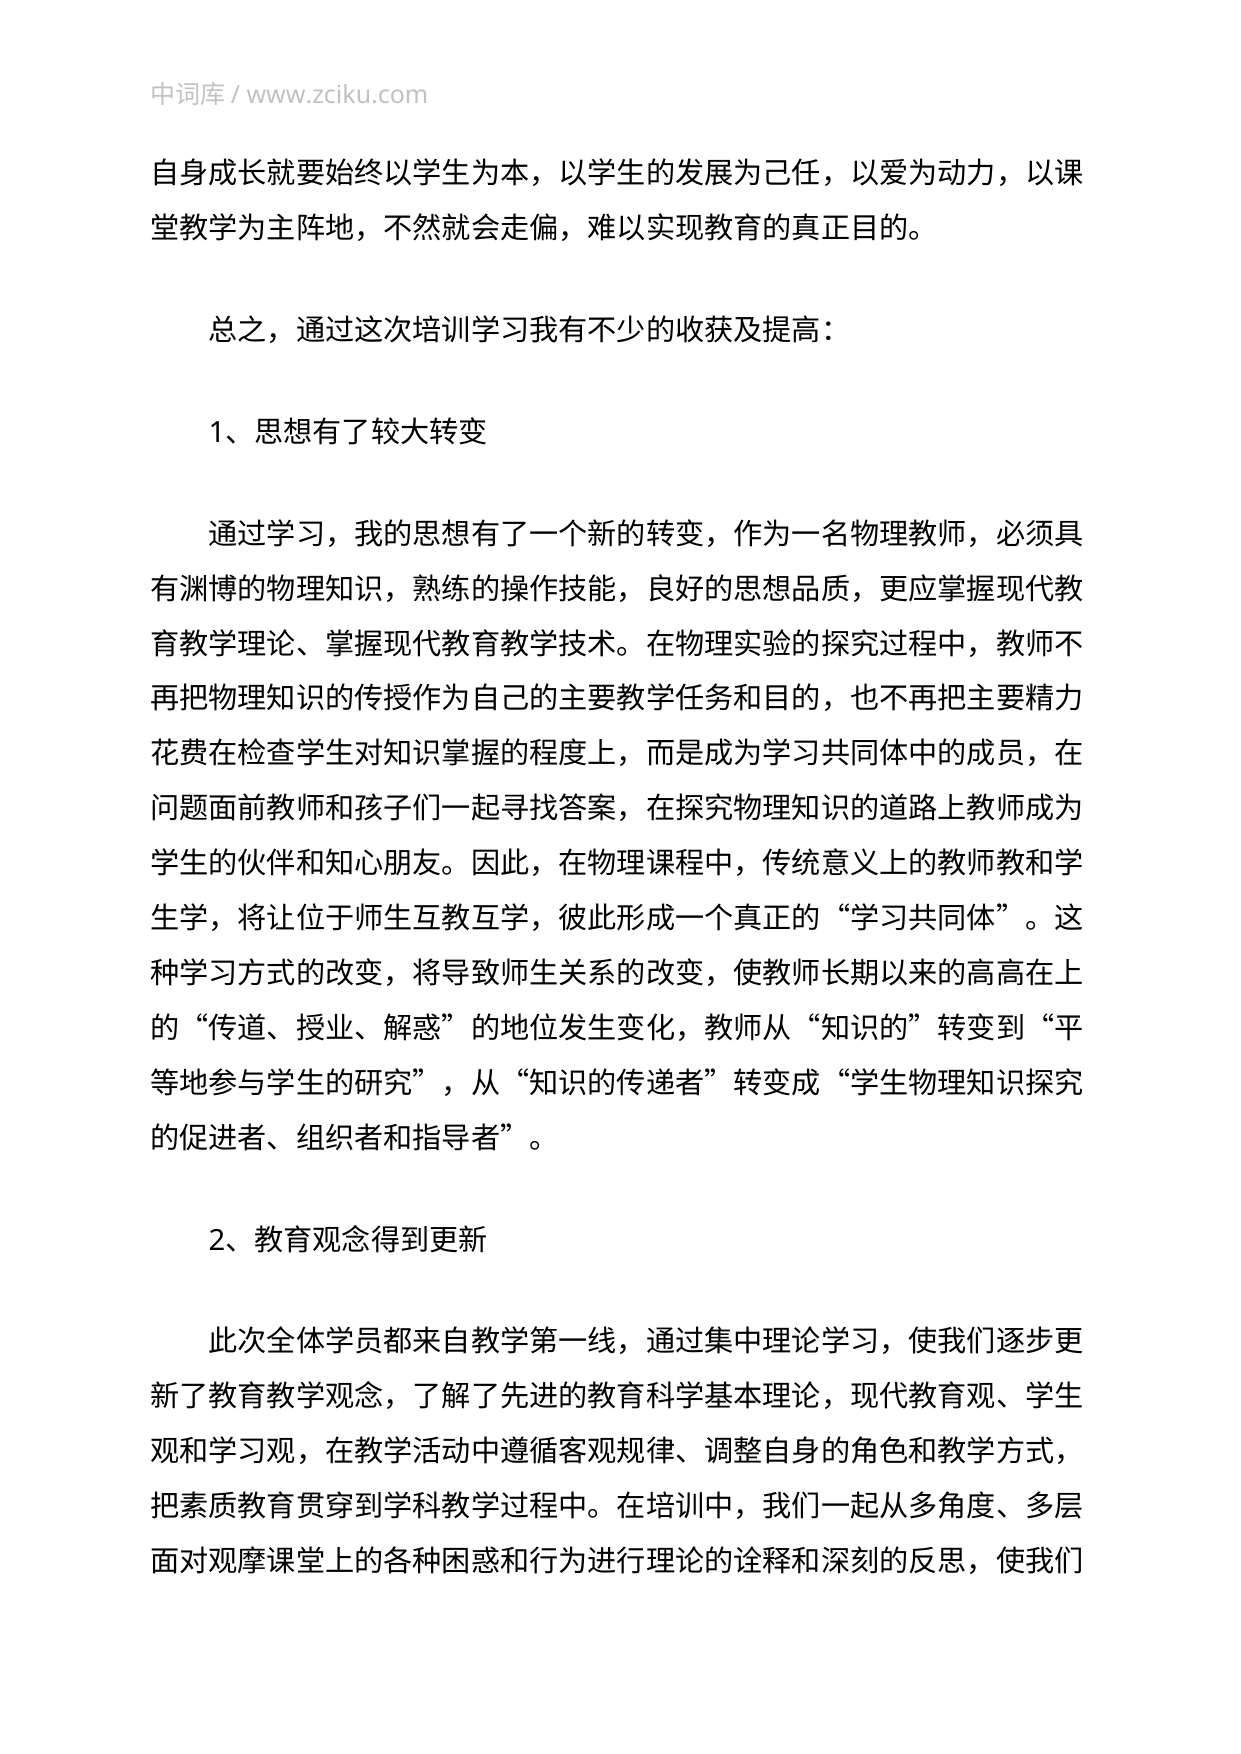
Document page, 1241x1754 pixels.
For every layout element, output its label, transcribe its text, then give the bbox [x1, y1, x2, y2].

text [150, 1318, 1090, 1580]
text 通过学习，我的思想有了一个新的转变，作为一名物理教师，必须具有渊博的物理知识，熟练的操作技能，良好的思想品质，更应掌握现代教育教学理论、掌握现代教育教学技术。在物理实验的探究过程中，教师不再把物理知识的传授作为自己的主要教学任务和目的，也不再把主要精力花费在检查学生对知识掌握的程度上，而是成为学习共同体中的成员，在问题面前教师和孩子们一起寻找答案，在探究物理知识的道路上教师成为学生的伙伴和知心朋友。因此，在物理课程中，传统意义上的教师教和学生学，将让位于师生互教互学，彼此形成一个真正的“学习共同体”。这种学习方式的改变，将导致师生关系的改变，使教师长期以来的高高在上的“传道、授业、解惑”的地位发生变化，教师从“知识的”转变到“平等地参与学生的研究”，从“知识的传递者”转变成“学生物理知识探究的促进者、组织者和指导者”。 [150, 510, 1090, 1157]
text 2、教育观念得到更新 [150, 1216, 1090, 1258]
text 总之，通过这次培训学习我有不少的收获及提高： [150, 307, 1090, 349]
text 1、思想有了较大转变 [150, 408, 1090, 451]
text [150, 150, 1090, 247]
